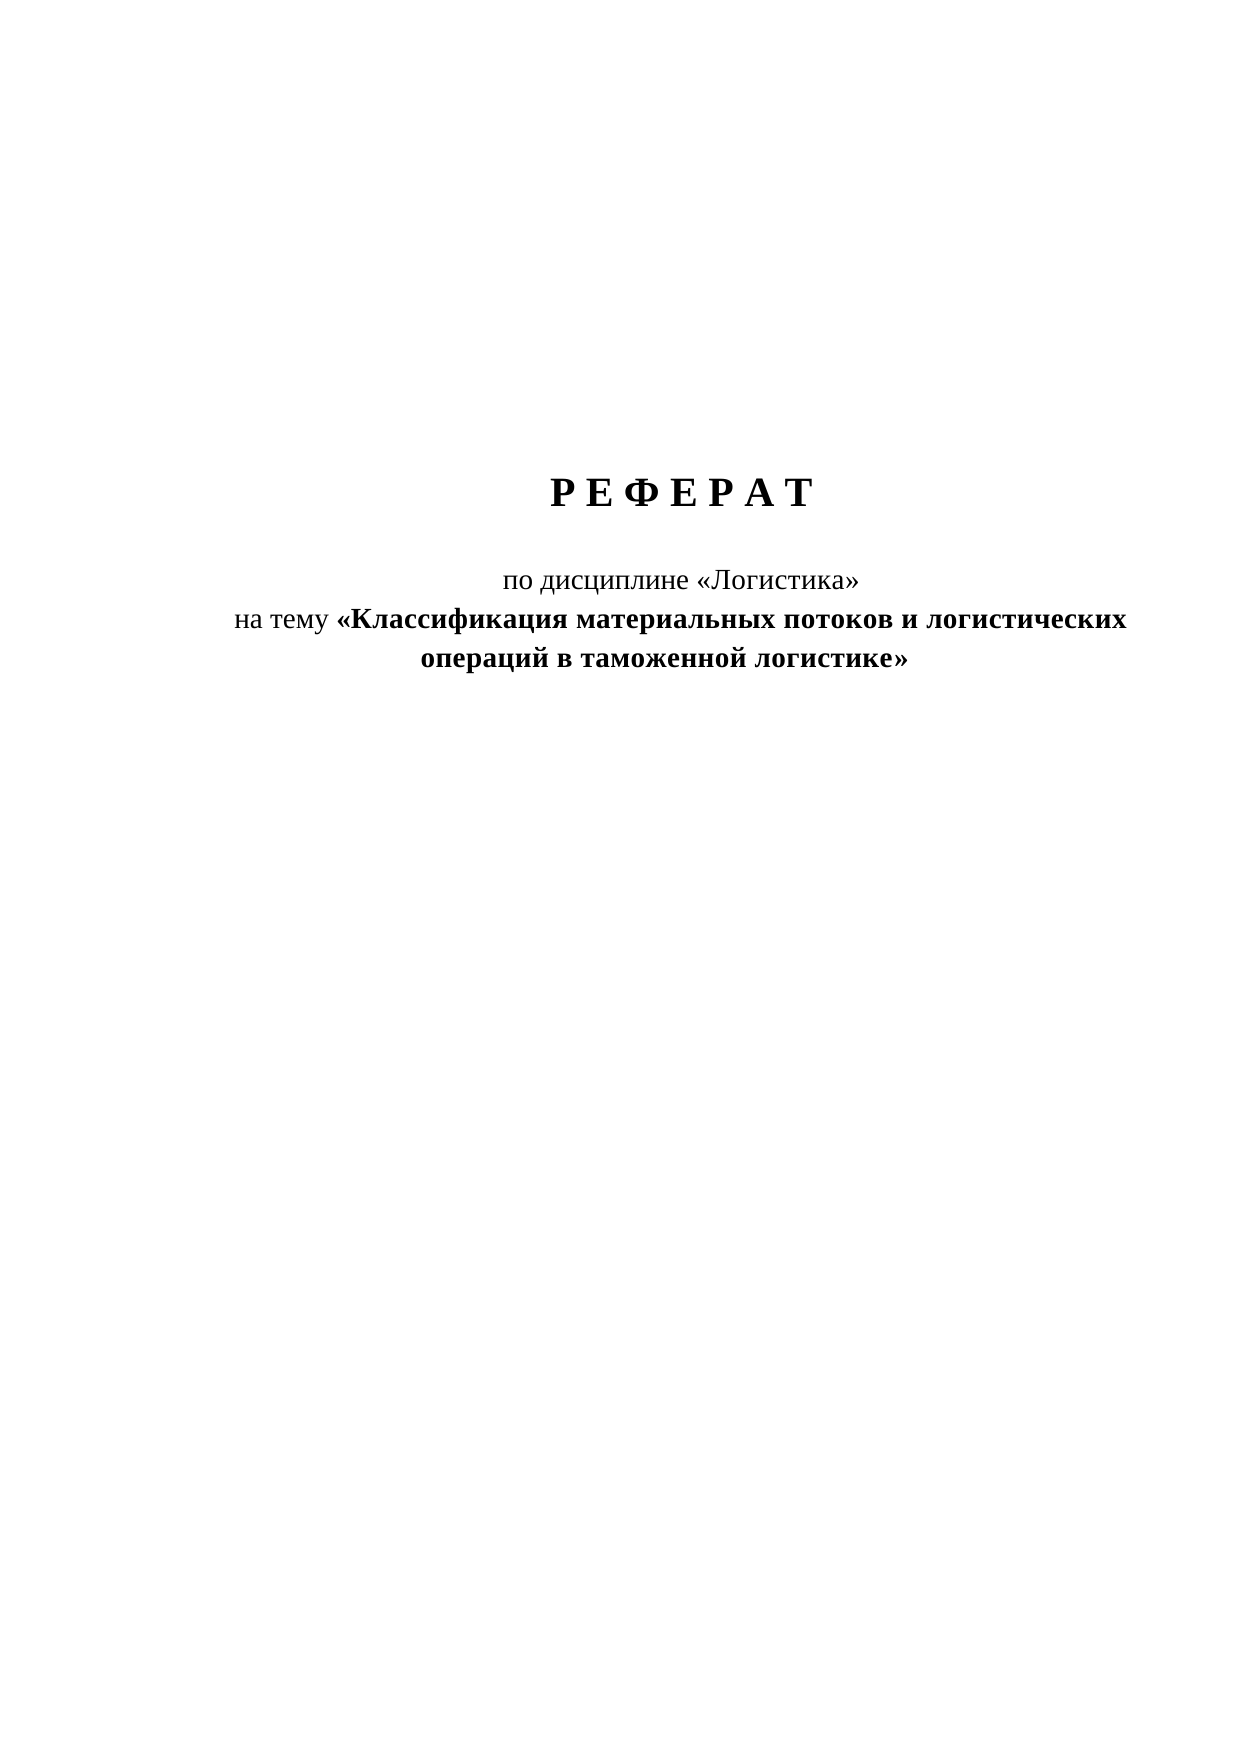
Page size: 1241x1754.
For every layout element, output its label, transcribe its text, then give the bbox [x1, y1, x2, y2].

text по дисциплине «Логистика» [177, 562, 1152, 596]
text Р Е Ф Е Р А Т [177, 468, 1152, 516]
text на тему «Классификация материальных потоков и логистических операций в таможенной логистике» [177, 601, 1152, 673]
